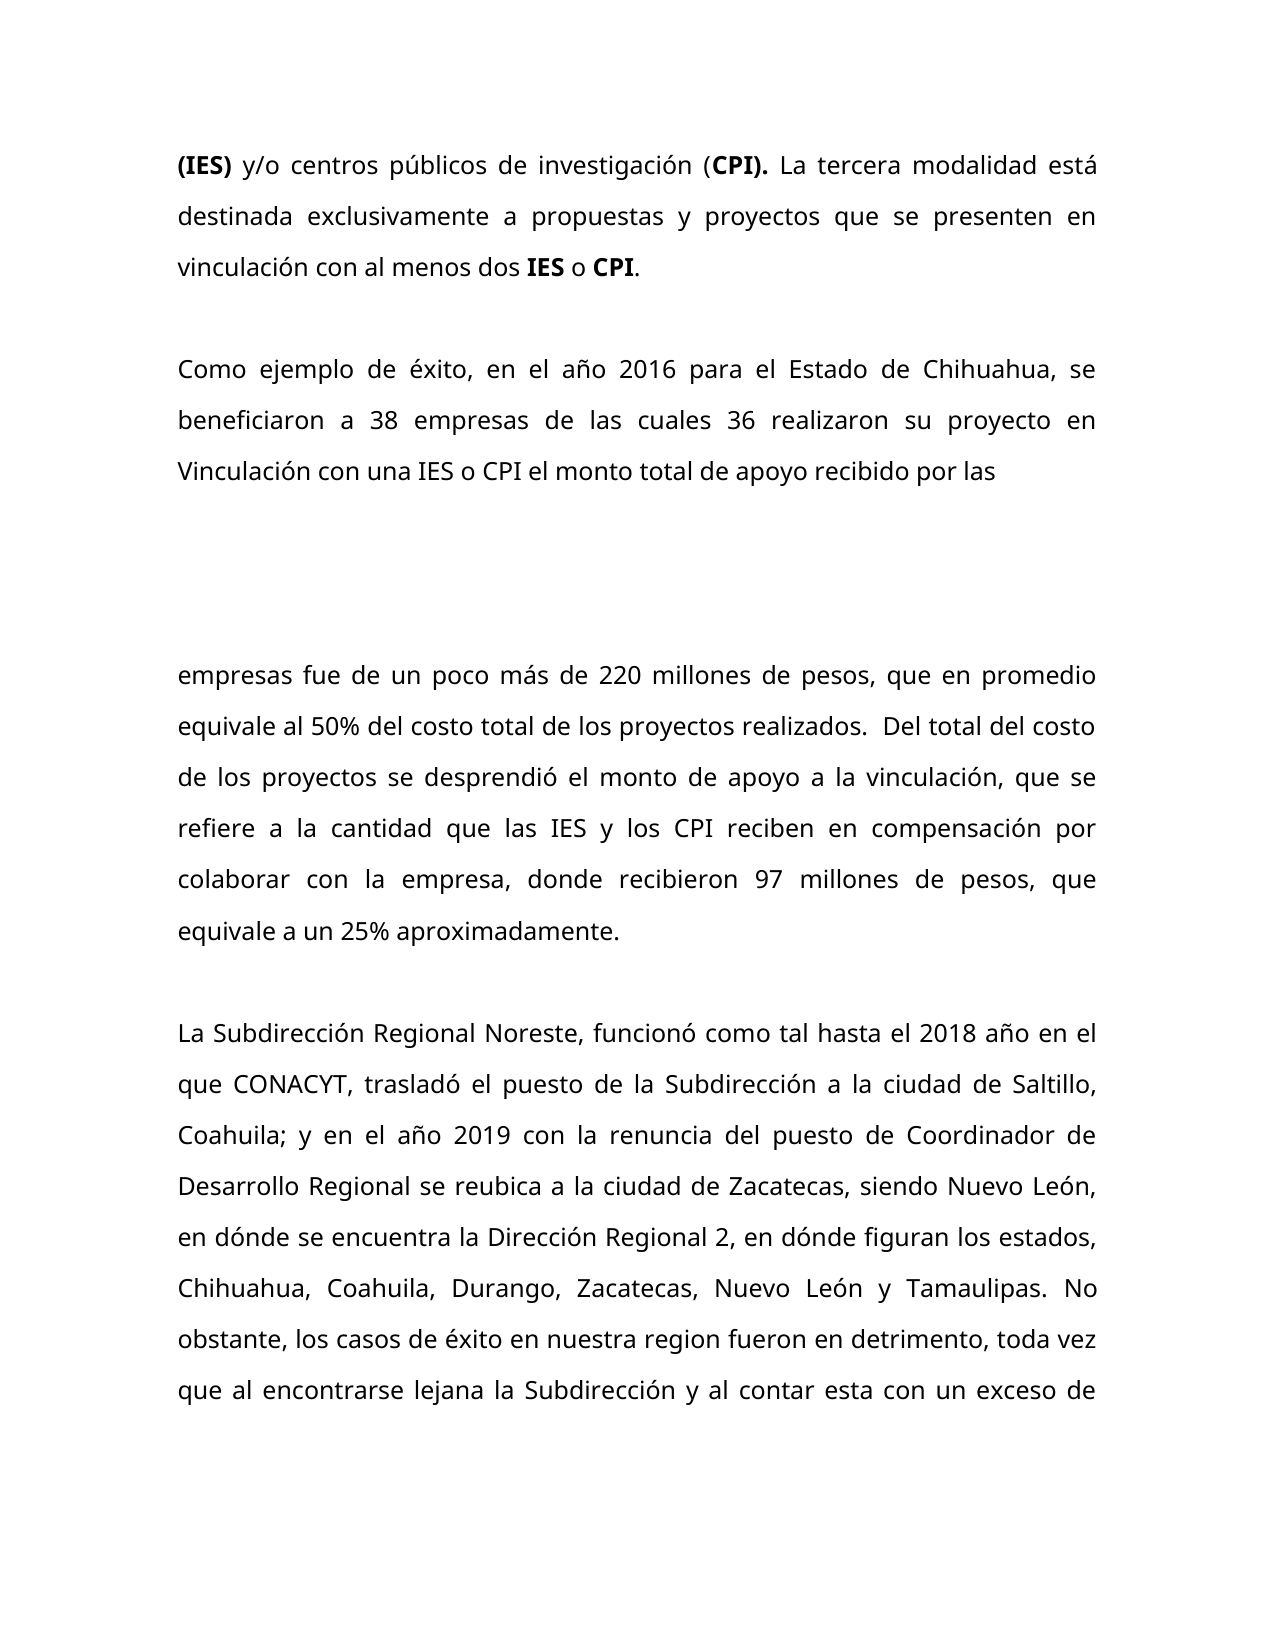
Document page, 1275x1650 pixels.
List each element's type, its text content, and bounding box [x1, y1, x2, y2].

text empresas fue de un poco más de 220 millones de pesos, que en promedio equivale al 50% del costo total de los proyectos realizados. Del total del costo de los proyectos se desprendió el monto de apoyo a la vinculación, que se refiere a la cantidad que las IES y los CPI reciben en compensación por colaborar con la empresa, donde recibieron 97 millones de pesos, que equivale a un 25% aproximadamente. [177, 658, 1098, 947]
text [177, 148, 1098, 284]
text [177, 1015, 1098, 1407]
text Como ejemplo de éxito, en el año 2016 para el Estado de Chihuahua, se beneficiaron a 38 empresas de las cuales 36 realizaron su proyecto en Vinculación con una IES o CPI el monto total de apoyo recibido por las [177, 352, 1098, 488]
